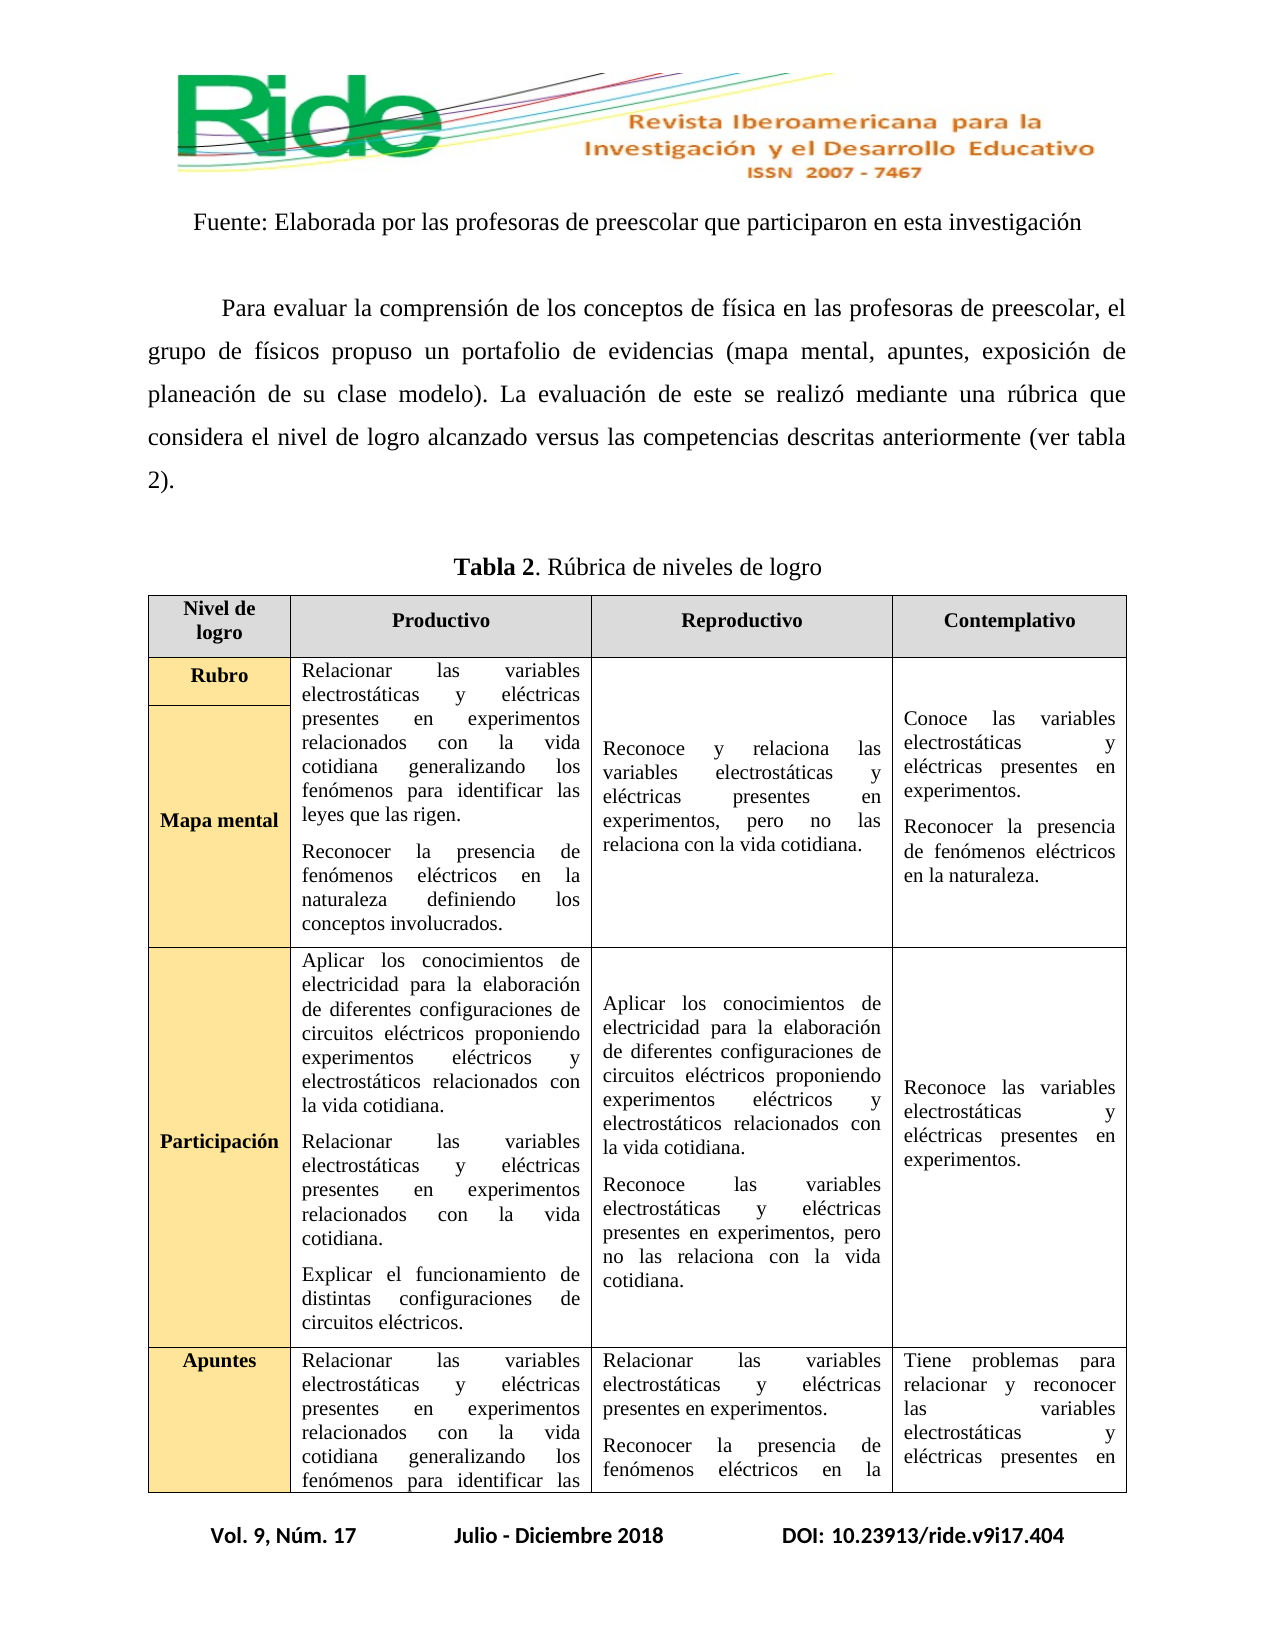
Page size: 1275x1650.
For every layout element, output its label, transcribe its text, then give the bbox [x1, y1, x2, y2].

table_header Productivo [291, 596, 591, 657]
text Tabla 2. Rúbrica de niveles de logro [148, 552, 1127, 581]
table_cell Mapa mental [149, 706, 290, 947]
table_cell Aplicar los conocimientos de electricidad para la elaboración de diferentes configuraciones de circuitos eléctricos proponiendo experimentos eléctricos y electrostáticos relacionados con la vida cotidiana. Reconoce las variables electrostáticas y eléctricas presentes en experimentos, pero no las relaciona con la vida cotidiana. [592, 948, 892, 1347]
table_cell Reconoce las variables electrostáticas y eléctricas presentes en experimentos. [893, 948, 1126, 1347]
table_cell Relacionar las variables electrostáticas y eléctricas presentes en experimentos relacionados con la vida cotidiana generalizando los fenómenos para identificar las leyes que las rigen. Reconocer la presencia de fenómenos eléctricos en la naturaleza definiendo los conceptos involucrados. [291, 658, 591, 947]
table_cell Rubro [149, 658, 290, 705]
table_cell Reconoce y relaciona las variables electrostáticas y eléctricas presentes en experimentos, pero no las relaciona con la vida cotidiana. [592, 658, 892, 947]
table_cell Tiene problemas para relacionar y reconocer las variables electrostáticas y eléctricas presentes en experimentos sencillos. [893, 1348, 1126, 1492]
table_header Contemplativo [893, 596, 1126, 657]
table_cell Apuntes [149, 1348, 290, 1492]
text Para evaluar la comprensión de los conceptos de física en las profesoras de preescolar, el grupo de físicos propuso un portafolio de evidencias (mapa mental, apuntes, exposición de planeación de su clase modelo). La evaluación de este se realizó mediante una rúbrica que considera el nivel de logro alcanzado versus las competencias descritas anteriormente (ver tabla 2). [148, 293, 1127, 494]
table_header Reproductivo [592, 596, 892, 657]
table_cell Conoce las variables electrostáticas y eléctricas presentes en experimentos. Reconocer la presencia de fenómenos eléctricos en la naturaleza. [893, 658, 1126, 947]
picture [177, 73, 1098, 182]
table_cell Participación [149, 948, 290, 1347]
table_cell Aplicar los conocimientos de electricidad para la elaboración de diferentes configuraciones de circuitos eléctricos proponiendo experimentos eléctricos y electrostáticos relacionados con la vida cotidiana. Relacionar las variables electrostáticas y eléctricas presentes en experimentos relacionados con la vida cotidiana. Explicar el funcionamiento de distintas configuraciones de circuitos eléctricos. [291, 948, 591, 1347]
text Fuente: Elaborada por las profesoras de preescolar que participaron en esta investigación [148, 207, 1127, 236]
table_header Nivel de logro [149, 596, 290, 657]
